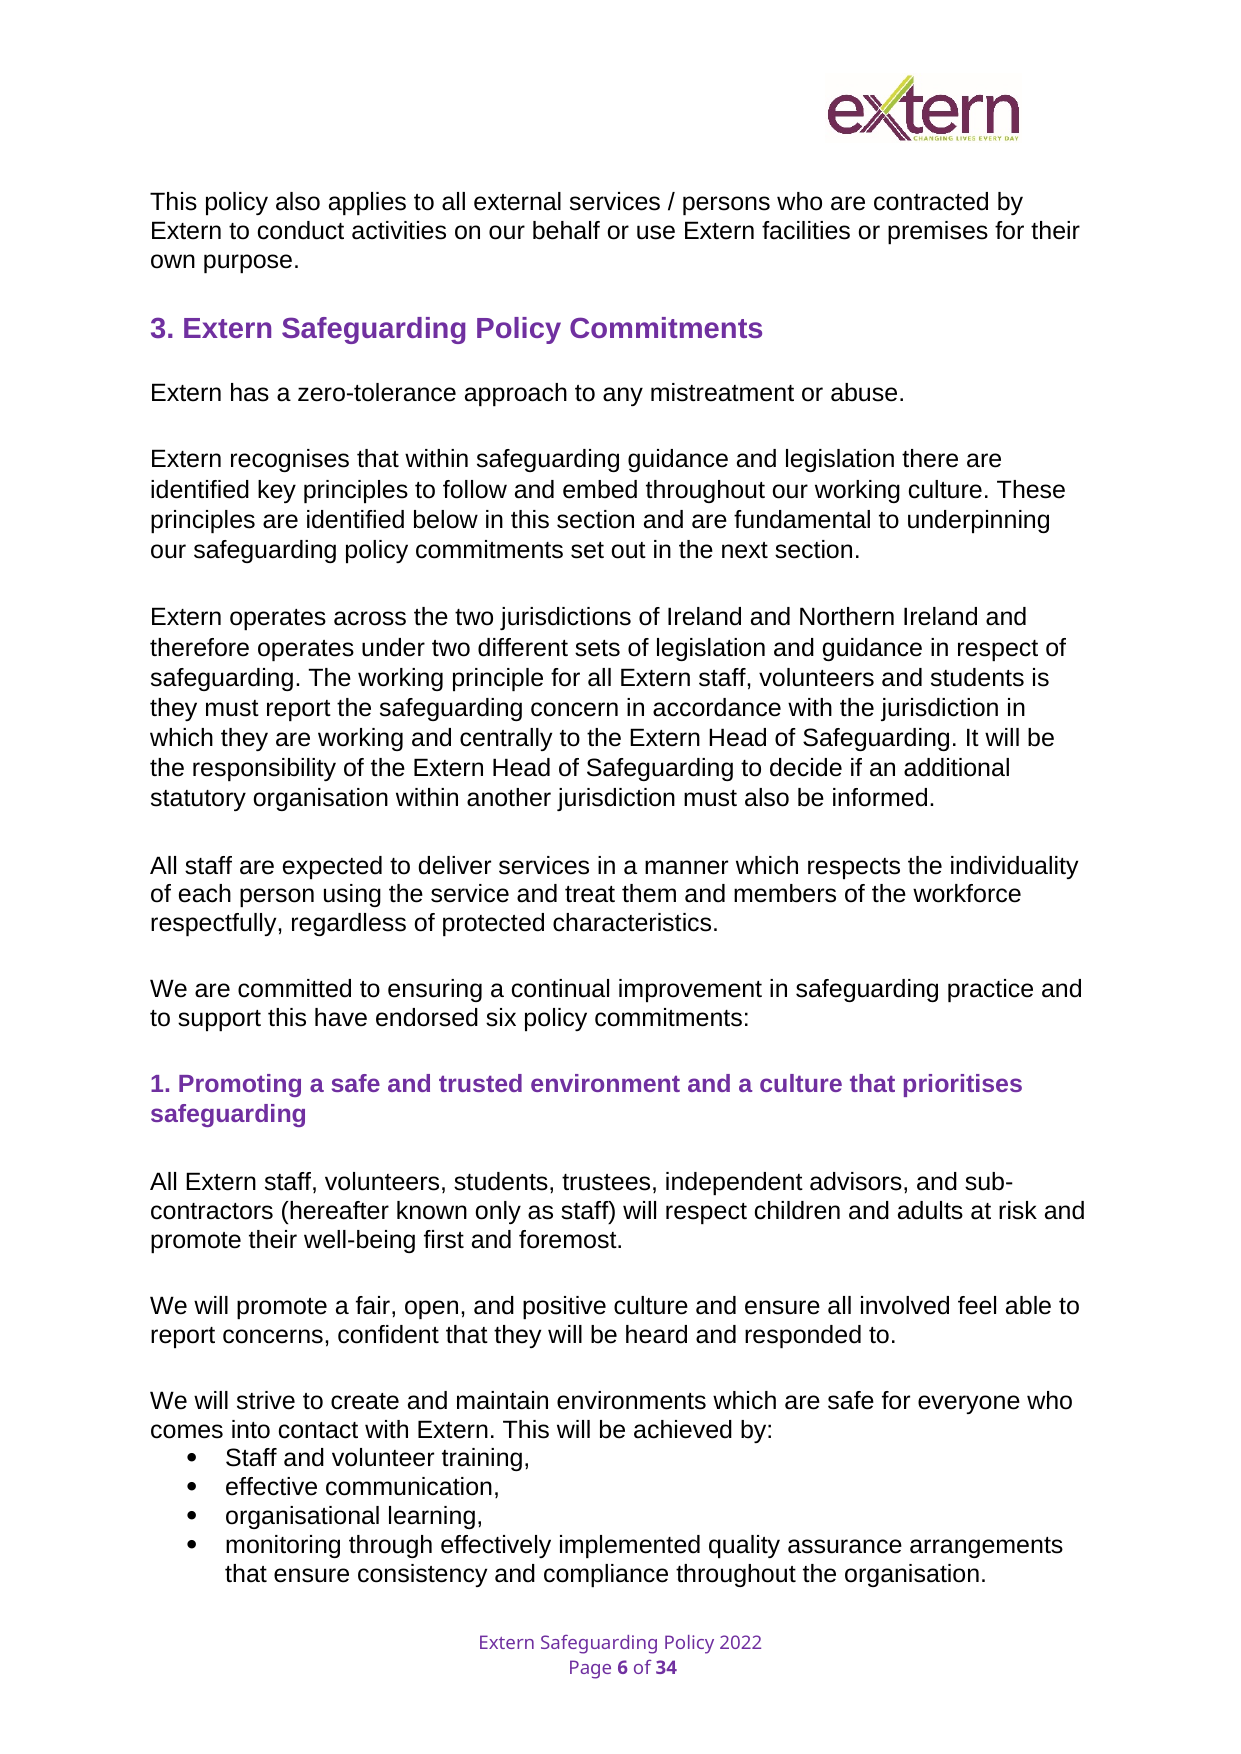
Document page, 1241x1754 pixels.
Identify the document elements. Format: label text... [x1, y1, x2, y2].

text We will strive to create and maintain environments which are safe for everyone who comes into contact with Extern. This will be achieved by: [150, 1386, 1090, 1443]
list effective communication, [187, 1472, 1090, 1501]
text All staff are expected to deliver services in a manner which respects the individuality of each person using the service and treat them and members of the workforce respectfully, regardless of protected characteristics. [150, 851, 1090, 937]
subtitle 3. Extern Safeguarding Policy Commitments [150, 311, 1090, 344]
text 1. Promoting a safe and trusted environment and a culture that prioritises safeguarding [150, 1069, 1090, 1128]
list Staff and volunteer training, [187, 1443, 1090, 1472]
list monitoring through effectively implemented quality assurance arrangements that ensure consistency and compliance throughout the organisation. [187, 1530, 1090, 1587]
text Extern operates across the two jurisdictions of Ireland and Northern Ireland and therefore operates under two different sets of legislation and guidance in respect of safeguarding. The working principle for all Extern staff, volunteers and students is they must report the safeguarding concern in accordance with the jurisdiction in which they are working and centrally to the Extern Head of Safeguarding. It will be the responsibility of the Extern Head of Safeguarding to decide if an additional statutory organisation within another jurisdiction must also be informed. [150, 602, 1090, 812]
text This policy also applies to all external services / persons who are contracted by Extern to conduct activities on our behalf or use Extern facilities or premises for their own purpose. [150, 187, 1090, 273]
list organisational learning, [187, 1501, 1090, 1530]
text Extern recognises that within safeguarding guidance and legislation there are identified key principles to follow and embed throughout our working culture. These principles are identified below in this section and are fundamental to underpinning our safeguarding policy commitments set out in the next section. [150, 444, 1090, 563]
text All Extern staff, volunteers, students, trustees, independent advisors, and sub-contractors (hereafter known only as staff) will respect children and adults at risk and promote their well-being first and foremost. [150, 1167, 1090, 1253]
picture [825, 73, 1022, 143]
text We are committed to ensuring a continual improvement in safeguarding practice and to support this have endorsed six policy commitments: [150, 974, 1090, 1032]
text We will promote a fair, open, and positive culture and ensure all involved feel able to report concerns, confident that they will be heard and responded to. [150, 1291, 1090, 1348]
text Extern has a zero-tolerance approach to any mistreatment or abuse. [150, 378, 1090, 407]
